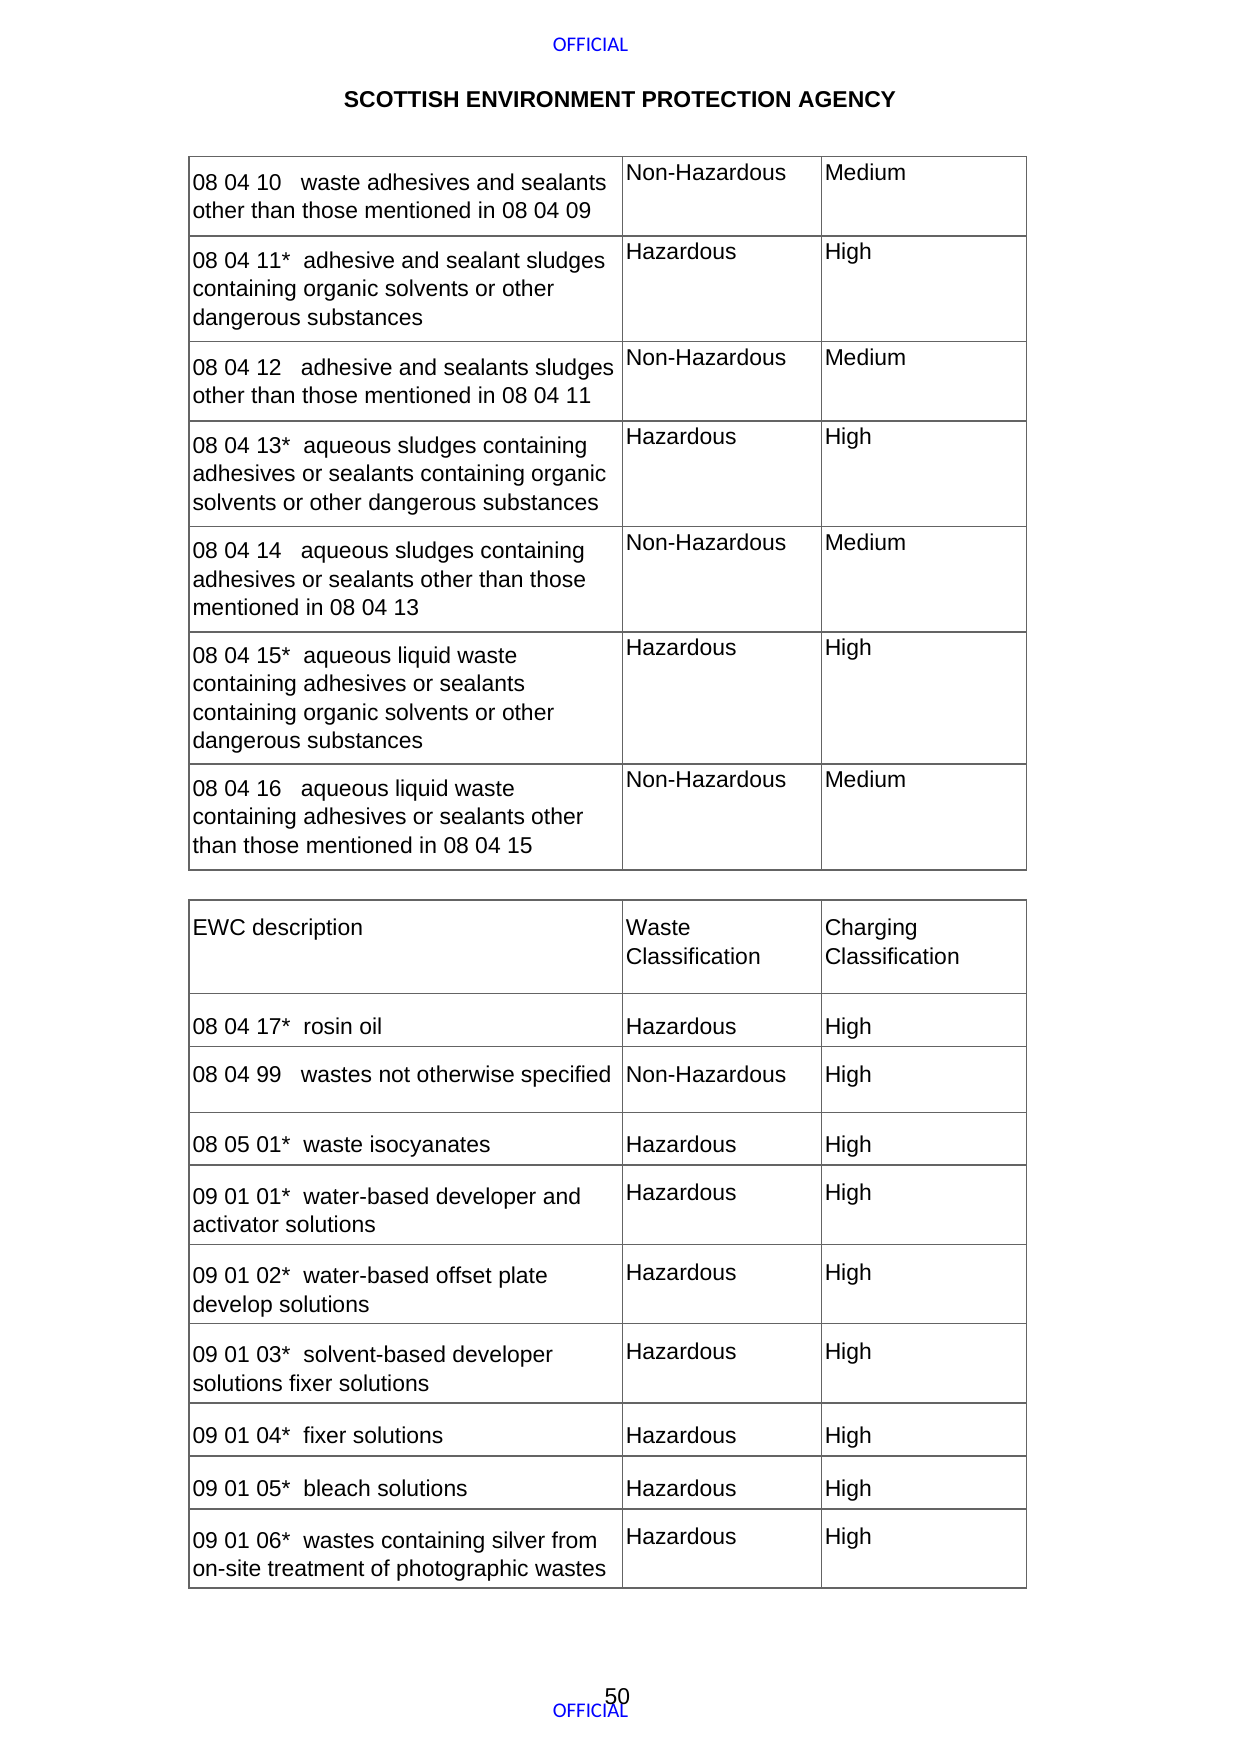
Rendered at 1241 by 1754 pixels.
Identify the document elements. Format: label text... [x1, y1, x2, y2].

table_cell Non-Hazardous [623, 527, 821, 631]
table_cell High [822, 1166, 1026, 1243]
table_cell High [822, 237, 1026, 341]
table_cell Medium [822, 342, 1026, 420]
table_cell 09 01 06* wastes containing silver from on-site treatment of photographic wastes [190, 1510, 622, 1587]
table_cell Hazardous [623, 1113, 821, 1164]
table_cell High [822, 1510, 1026, 1587]
table_cell 08 04 16 aqueous liquid waste containing adhesives or sealants other than those mentioned in 08 04 15 [190, 765, 622, 869]
table_cell High [822, 1113, 1026, 1164]
table_cell Non-Hazardous [623, 342, 821, 420]
table_header Waste Classification [623, 901, 821, 993]
table_cell 08 04 12 adhesive and sealants sludges other than those mentioned in 08 04 11 [190, 342, 622, 420]
table_cell High [822, 1245, 1026, 1323]
table_cell 08 04 14 aqueous sludges containing adhesives or sealants other than those mentioned in 08 04 13 [190, 527, 622, 631]
table_cell Medium [822, 157, 1026, 235]
table_header Charging Classification [822, 901, 1026, 993]
table_cell 09 01 02* water-based offset plate develop solutions [190, 1245, 622, 1323]
table_cell 09 01 01* water-based developer and activator solutions [190, 1166, 622, 1243]
table_cell High [822, 994, 1026, 1046]
table_cell Hazardous [623, 1404, 821, 1455]
table_cell High [822, 1457, 1026, 1508]
table_cell Medium [822, 527, 1026, 631]
table_cell 08 05 01* waste isocyanates [190, 1113, 622, 1164]
table_cell Hazardous [623, 633, 821, 763]
table_header EWC description [190, 901, 622, 993]
table_cell High [822, 633, 1026, 763]
table_cell 08 04 13* aqueous sludges containing adhesives or sealants containing organic solvents or other dangerous substances [190, 422, 622, 526]
table_cell Medium [822, 765, 1026, 869]
table_cell Hazardous [623, 422, 821, 526]
table_cell Hazardous [623, 1166, 821, 1243]
table_cell Non-Hazardous [623, 1047, 821, 1111]
table_cell 08 04 10 waste adhesives and sealants other than those mentioned in 08 04 09 [190, 157, 622, 235]
table_cell 09 01 04* fixer solutions [190, 1404, 622, 1455]
table_cell High [822, 1324, 1026, 1402]
table_cell Non-Hazardous [623, 157, 821, 235]
table_cell 08 04 11* adhesive and sealant sludges containing organic solvents or other dangerous substances [190, 237, 622, 341]
table_cell Hazardous [623, 1457, 821, 1508]
table_cell Hazardous [623, 1245, 821, 1323]
table_cell 08 04 99 wastes not otherwise specified [190, 1047, 622, 1111]
table_cell High [822, 1047, 1026, 1111]
table_cell Non-Hazardous [623, 765, 821, 869]
table_cell High [822, 422, 1026, 526]
table_cell 08 04 17* rosin oil [190, 994, 622, 1046]
table_cell 09 01 03* solvent-based developer solutions fixer solutions [190, 1324, 622, 1402]
table_cell 09 01 05* bleach solutions [190, 1457, 622, 1508]
table_cell Hazardous [623, 994, 821, 1046]
table_cell Hazardous [623, 1510, 821, 1587]
table_cell High [822, 1404, 1026, 1455]
table_cell 08 04 15* aqueous liquid waste containing adhesives or sealants containing organic solvents or other dangerous substances [190, 633, 622, 763]
table_cell Hazardous [623, 237, 821, 341]
table_cell Hazardous [623, 1324, 821, 1402]
